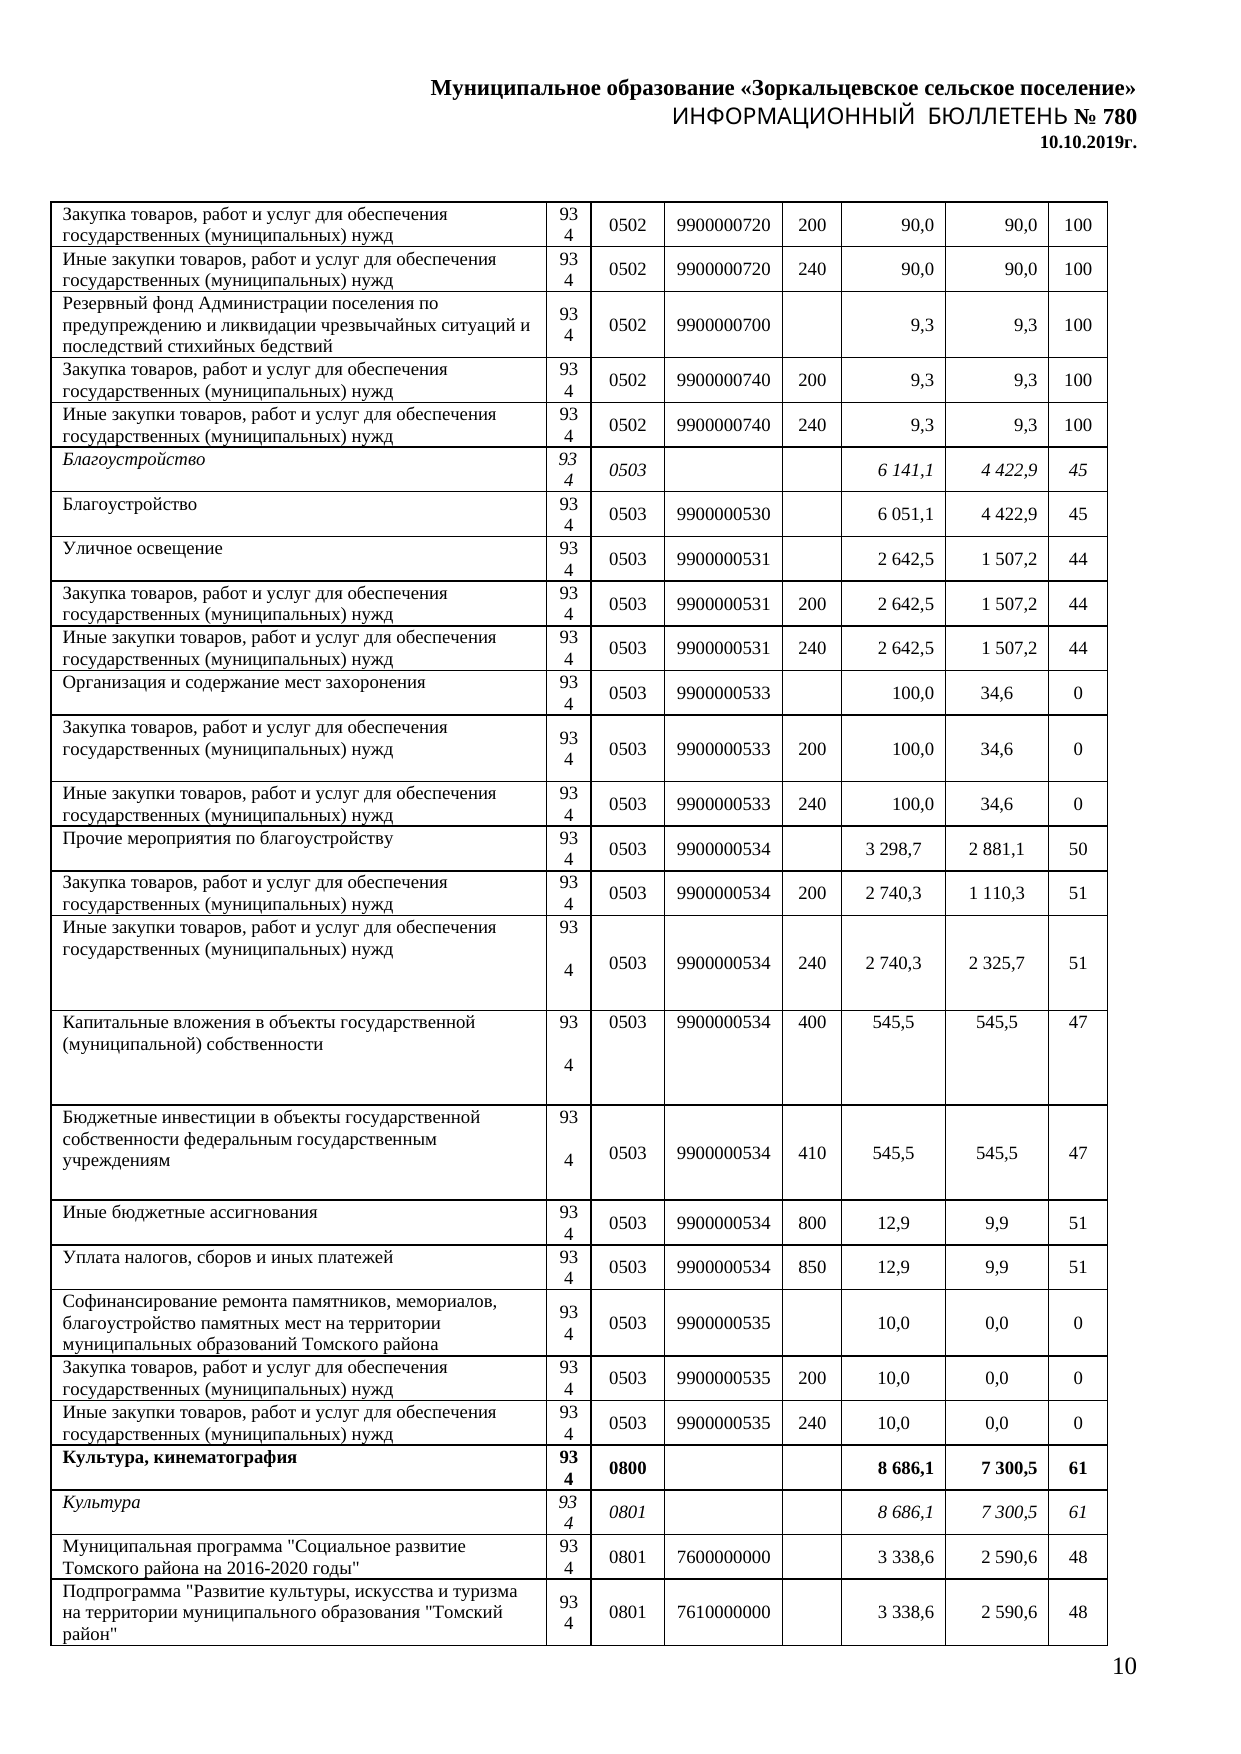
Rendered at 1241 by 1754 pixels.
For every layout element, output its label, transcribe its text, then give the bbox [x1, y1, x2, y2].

table_cell 2 642,5 [842, 582, 945, 625]
table_cell 100,0 [842, 716, 945, 781]
table_cell 0503 [592, 1357, 664, 1399]
table_cell 934 [547, 292, 590, 357]
table_cell 0503 [592, 1401, 664, 1444]
table_cell 240 [783, 403, 841, 446]
table_cell 3 338,6 [842, 1535, 945, 1578]
table_cell 0502 [592, 403, 664, 446]
table_cell 48 [1049, 1535, 1107, 1578]
table_cell 2 740,3 [842, 916, 945, 1009]
table_cell 934 [547, 1401, 590, 1444]
table_cell 6 141,1 [842, 448, 945, 491]
table_cell 90,0 [946, 203, 1048, 246]
table_cell 0801 [592, 1535, 664, 1578]
table_cell 2 590,6 [946, 1535, 1048, 1578]
table_cell Иные закупки товаров, работ и услуг для обеспечения государственных (муниципальных) нужд [52, 247, 546, 291]
table_cell 3 338,6 [842, 1580, 945, 1644]
table_cell [783, 537, 841, 580]
table_cell 0503 [592, 1201, 664, 1244]
table_cell 34,6 [946, 782, 1048, 825]
table_cell 0 [1049, 671, 1107, 714]
table_cell 0503 [592, 582, 664, 625]
table_cell Капитальные вложения в объекты государственной (муниципальной) собственности [52, 1011, 546, 1104]
table_cell 545,5 [842, 1011, 945, 1104]
table_cell Иные закупки товаров, работ и услуг для обеспечения государственных (муниципальных) нужд [52, 627, 546, 669]
table_cell 3 298,7 [842, 827, 945, 870]
table_cell Иные закупки товаров, работ и услуг для обеспечения государственных (муниципальных) нужд [52, 916, 546, 1009]
table_cell Организация и содержание мест захоронения [52, 671, 546, 714]
table_cell 934 [547, 671, 590, 714]
table_cell 0503 [592, 1246, 664, 1289]
table_cell 934 [547, 827, 590, 870]
table_cell [783, 292, 841, 357]
table_cell Уплата налогов, сборов и иных платежей [52, 1246, 546, 1289]
table_cell 10,0 [842, 1401, 945, 1444]
table_cell 934 [547, 1357, 590, 1399]
table_cell 410 [783, 1106, 841, 1199]
table_cell 0502 [592, 247, 664, 291]
table_cell 240 [783, 782, 841, 825]
table_cell 9900000534 [665, 1106, 782, 1199]
table_cell 0 [1049, 1401, 1107, 1444]
table_cell [783, 1580, 841, 1644]
table_cell Закупка товаров, работ и услуг для обеспечения государственных (муниципальных) нужд [52, 203, 546, 246]
table_cell 9900000720 [665, 247, 782, 291]
table_cell 9900000535 [665, 1401, 782, 1444]
table_cell [783, 1535, 841, 1578]
table_cell 2 642,5 [842, 627, 945, 669]
table_cell 934 [547, 1106, 590, 1199]
table_cell Закупка товаров, работ и услуг для обеспечения государственных (муниципальных) нужд [52, 872, 546, 914]
table_cell Бюджетные инвестиции в объекты государственной собственности федеральным государственным учреждениям [52, 1106, 546, 1199]
table_cell 9,3 [946, 403, 1048, 446]
table_cell 12,9 [842, 1246, 945, 1289]
table_cell [665, 1446, 782, 1489]
table_cell [783, 671, 841, 714]
table_cell [783, 1446, 841, 1489]
table_cell 934 [547, 203, 590, 246]
table_cell Культура, кинематография [52, 1446, 546, 1489]
table_cell 34,6 [946, 671, 1048, 714]
table_cell Иные закупки товаров, работ и услуг для обеспечения государственных (муниципальных) нужд [52, 1401, 546, 1444]
table_cell 51 [1049, 916, 1107, 1009]
table_cell 45 [1049, 492, 1107, 536]
table_cell 0 [1049, 716, 1107, 781]
table_cell 9900000534 [665, 916, 782, 1009]
table_cell 0 [1049, 1357, 1107, 1399]
table_cell 0502 [592, 203, 664, 246]
table_cell Закупка товаров, работ и услуг для обеспечения государственных (муниципальных) нужд [52, 358, 546, 401]
table_cell 0503 [592, 916, 664, 1009]
table_cell 9900000533 [665, 671, 782, 714]
table_cell 200 [783, 358, 841, 401]
table_cell 240 [783, 627, 841, 669]
table_cell 1 110,3 [946, 872, 1048, 914]
table_cell 90,0 [842, 203, 945, 246]
table_cell 4 422,9 [946, 448, 1048, 491]
table_cell 61 [1049, 1491, 1107, 1534]
table_cell 0503 [592, 782, 664, 825]
table_cell 9,3 [946, 292, 1048, 357]
table_cell 50 [1049, 827, 1107, 870]
table_cell 934 [547, 537, 590, 580]
table_cell 545,5 [946, 1011, 1048, 1104]
table_cell 934 [547, 1491, 590, 1534]
table_cell 9,3 [842, 403, 945, 446]
table_cell 51 [1049, 872, 1107, 914]
table_cell 90,0 [946, 247, 1048, 291]
table_cell 9900000740 [665, 358, 782, 401]
table_cell 934 [547, 448, 590, 491]
table_cell 8 686,1 [842, 1446, 945, 1489]
table_cell 9900000700 [665, 292, 782, 357]
table_cell 0503 [592, 1011, 664, 1104]
table_cell 400 [783, 1011, 841, 1104]
table_cell 51 [1049, 1246, 1107, 1289]
table_cell 545,5 [842, 1106, 945, 1199]
table_cell 2 590,6 [946, 1580, 1048, 1644]
table_cell 9900000535 [665, 1290, 782, 1355]
table_cell Иные закупки товаров, работ и услуг для обеспечения государственных (муниципальных) нужд [52, 403, 546, 446]
table_cell 100 [1049, 203, 1107, 246]
table_cell [783, 1491, 841, 1534]
table_cell [783, 448, 841, 491]
table_cell 934 [547, 582, 590, 625]
table_cell 934 [547, 247, 590, 291]
table_cell 934 [547, 1446, 590, 1489]
table_cell 2 642,5 [842, 537, 945, 580]
table_cell 934 [547, 627, 590, 669]
table_cell 9900000531 [665, 537, 782, 580]
table_cell 34,6 [946, 716, 1048, 781]
table_cell 44 [1049, 537, 1107, 580]
table_cell 9900000533 [665, 716, 782, 781]
table_cell 100 [1049, 403, 1107, 446]
table_cell 934 [547, 403, 590, 446]
table_cell 51 [1049, 1201, 1107, 1244]
table_cell 545,5 [946, 1106, 1048, 1199]
table_cell 100,0 [842, 782, 945, 825]
table_cell 0503 [592, 716, 664, 781]
table_cell 240 [783, 247, 841, 291]
table_cell 44 [1049, 582, 1107, 625]
table_cell 9900000720 [665, 203, 782, 246]
table_cell 850 [783, 1246, 841, 1289]
table_cell 9,9 [946, 1246, 1048, 1289]
table_cell 800 [783, 1201, 841, 1244]
table_cell 48 [1049, 1580, 1107, 1644]
table_cell Благоустройство [52, 492, 546, 536]
table_cell 200 [783, 1357, 841, 1399]
table_cell 2 740,3 [842, 872, 945, 914]
table_cell 0503 [592, 537, 664, 580]
table_cell 200 [783, 716, 841, 781]
table_cell 7600000000 [665, 1535, 782, 1578]
table_cell 1 507,2 [946, 537, 1048, 580]
table_cell 47 [1049, 1106, 1107, 1199]
table_cell 9900000534 [665, 1011, 782, 1104]
table_cell [783, 827, 841, 870]
table_cell 7610000000 [665, 1580, 782, 1644]
table_cell 0502 [592, 358, 664, 401]
table_cell Подпрограмма "Развитие культуры, искусства и туризма на территории муниципального образования "Томский район" [52, 1580, 546, 1644]
table_cell 7 300,5 [946, 1491, 1048, 1534]
table_cell 200 [783, 872, 841, 914]
table_cell 9900000531 [665, 627, 782, 669]
table_cell Резервный фонд Администрации поселения по предупреждению и ликвидации чрезвычайных ситуаций и последствий стихийных бедствий [52, 292, 546, 357]
table_cell 8 686,1 [842, 1491, 945, 1534]
table_cell [783, 492, 841, 536]
table_cell Прочие мероприятия по благоустройству [52, 827, 546, 870]
table_cell 0503 [592, 492, 664, 536]
table_cell 934 [547, 492, 590, 536]
table_cell 0801 [592, 1491, 664, 1534]
table_cell 934 [547, 1201, 590, 1244]
table_cell 934 [547, 782, 590, 825]
table_cell 7 300,5 [946, 1446, 1048, 1489]
table_cell 0503 [592, 1290, 664, 1355]
table_cell 9900000531 [665, 582, 782, 625]
table_cell 9900000534 [665, 827, 782, 870]
table_cell 9900000534 [665, 1201, 782, 1244]
table_cell Благоустройство [52, 448, 546, 491]
table_cell 61 [1049, 1446, 1107, 1489]
table_cell 100 [1049, 358, 1107, 401]
table_cell 12,9 [842, 1201, 945, 1244]
table_cell 240 [783, 1401, 841, 1444]
table_cell 4 422,9 [946, 492, 1048, 536]
table_cell Закупка товаров, работ и услуг для обеспечения государственных (муниципальных) нужд [52, 1357, 546, 1399]
table_cell 9900000530 [665, 492, 782, 536]
table_cell 9900000534 [665, 872, 782, 914]
table_cell 6 051,1 [842, 492, 945, 536]
table_cell 0503 [592, 1106, 664, 1199]
table_cell 0801 [592, 1580, 664, 1644]
table_cell Иные бюджетные ассигнования [52, 1201, 546, 1244]
table_cell 9900000740 [665, 403, 782, 446]
table_cell 240 [783, 916, 841, 1009]
table_cell 0503 [592, 671, 664, 714]
table_cell 934 [547, 872, 590, 914]
table_cell 2 325,7 [946, 916, 1048, 1009]
table_cell 934 [547, 1246, 590, 1289]
table_cell 0,0 [946, 1290, 1048, 1355]
table_cell 45 [1049, 448, 1107, 491]
table_cell 47 [1049, 1011, 1107, 1104]
table_cell 9,9 [946, 1201, 1048, 1244]
table_cell 90,0 [842, 247, 945, 291]
table_cell 934 [547, 716, 590, 781]
table_cell 0502 [592, 292, 664, 357]
table_cell 2 881,1 [946, 827, 1048, 870]
table_cell 9900000534 [665, 1246, 782, 1289]
table_cell 934 [547, 916, 590, 1009]
table_cell 1 507,2 [946, 627, 1048, 669]
table_cell 9,3 [946, 358, 1048, 401]
table_cell 0503 [592, 872, 664, 914]
table_cell 934 [547, 1580, 590, 1644]
table_cell 934 [547, 1011, 590, 1104]
table_cell 0800 [592, 1446, 664, 1489]
table_cell Софинансирование ремонта памятников, мемориалов, благоустройство памятных мест на территории муниципальных образований Томского района [52, 1290, 546, 1355]
table_cell [665, 1491, 782, 1534]
table_cell 0503 [592, 448, 664, 491]
table_cell 0503 [592, 827, 664, 870]
table_cell 934 [547, 358, 590, 401]
table_cell 100,0 [842, 671, 945, 714]
table_cell [783, 1290, 841, 1355]
table_cell 934 [547, 1290, 590, 1355]
table_cell 0,0 [946, 1357, 1048, 1399]
table_cell 100 [1049, 292, 1107, 357]
table_cell 200 [783, 203, 841, 246]
table_cell Муниципальная программа "Социальное развитие Томского района на 2016-2020 годы" [52, 1535, 546, 1578]
table_cell Уличное освещение [52, 537, 546, 580]
table_cell 9900000533 [665, 782, 782, 825]
table_cell 0,0 [946, 1401, 1048, 1444]
table_cell 1 507,2 [946, 582, 1048, 625]
table_cell 934 [547, 1535, 590, 1578]
table_cell 9,3 [842, 292, 945, 357]
table_cell 100 [1049, 247, 1107, 291]
table_cell Культура [52, 1491, 546, 1534]
table_cell 9,3 [842, 358, 945, 401]
table_cell [665, 448, 782, 491]
table_cell Закупка товаров, работ и услуг для обеспечения государственных (муниципальных) нужд [52, 582, 546, 625]
table_cell 0 [1049, 1290, 1107, 1355]
table_cell 44 [1049, 627, 1107, 669]
table_cell Иные закупки товаров, работ и услуг для обеспечения государственных (муниципальных) нужд [52, 782, 546, 825]
table_cell 10,0 [842, 1290, 945, 1355]
table_cell 200 [783, 582, 841, 625]
table_cell 10,0 [842, 1357, 945, 1399]
table_cell 0 [1049, 782, 1107, 825]
table_cell 0503 [592, 627, 664, 669]
table_cell Закупка товаров, работ и услуг для обеспечения государственных (муниципальных) нужд [52, 716, 546, 781]
table_cell 9900000535 [665, 1357, 782, 1399]
